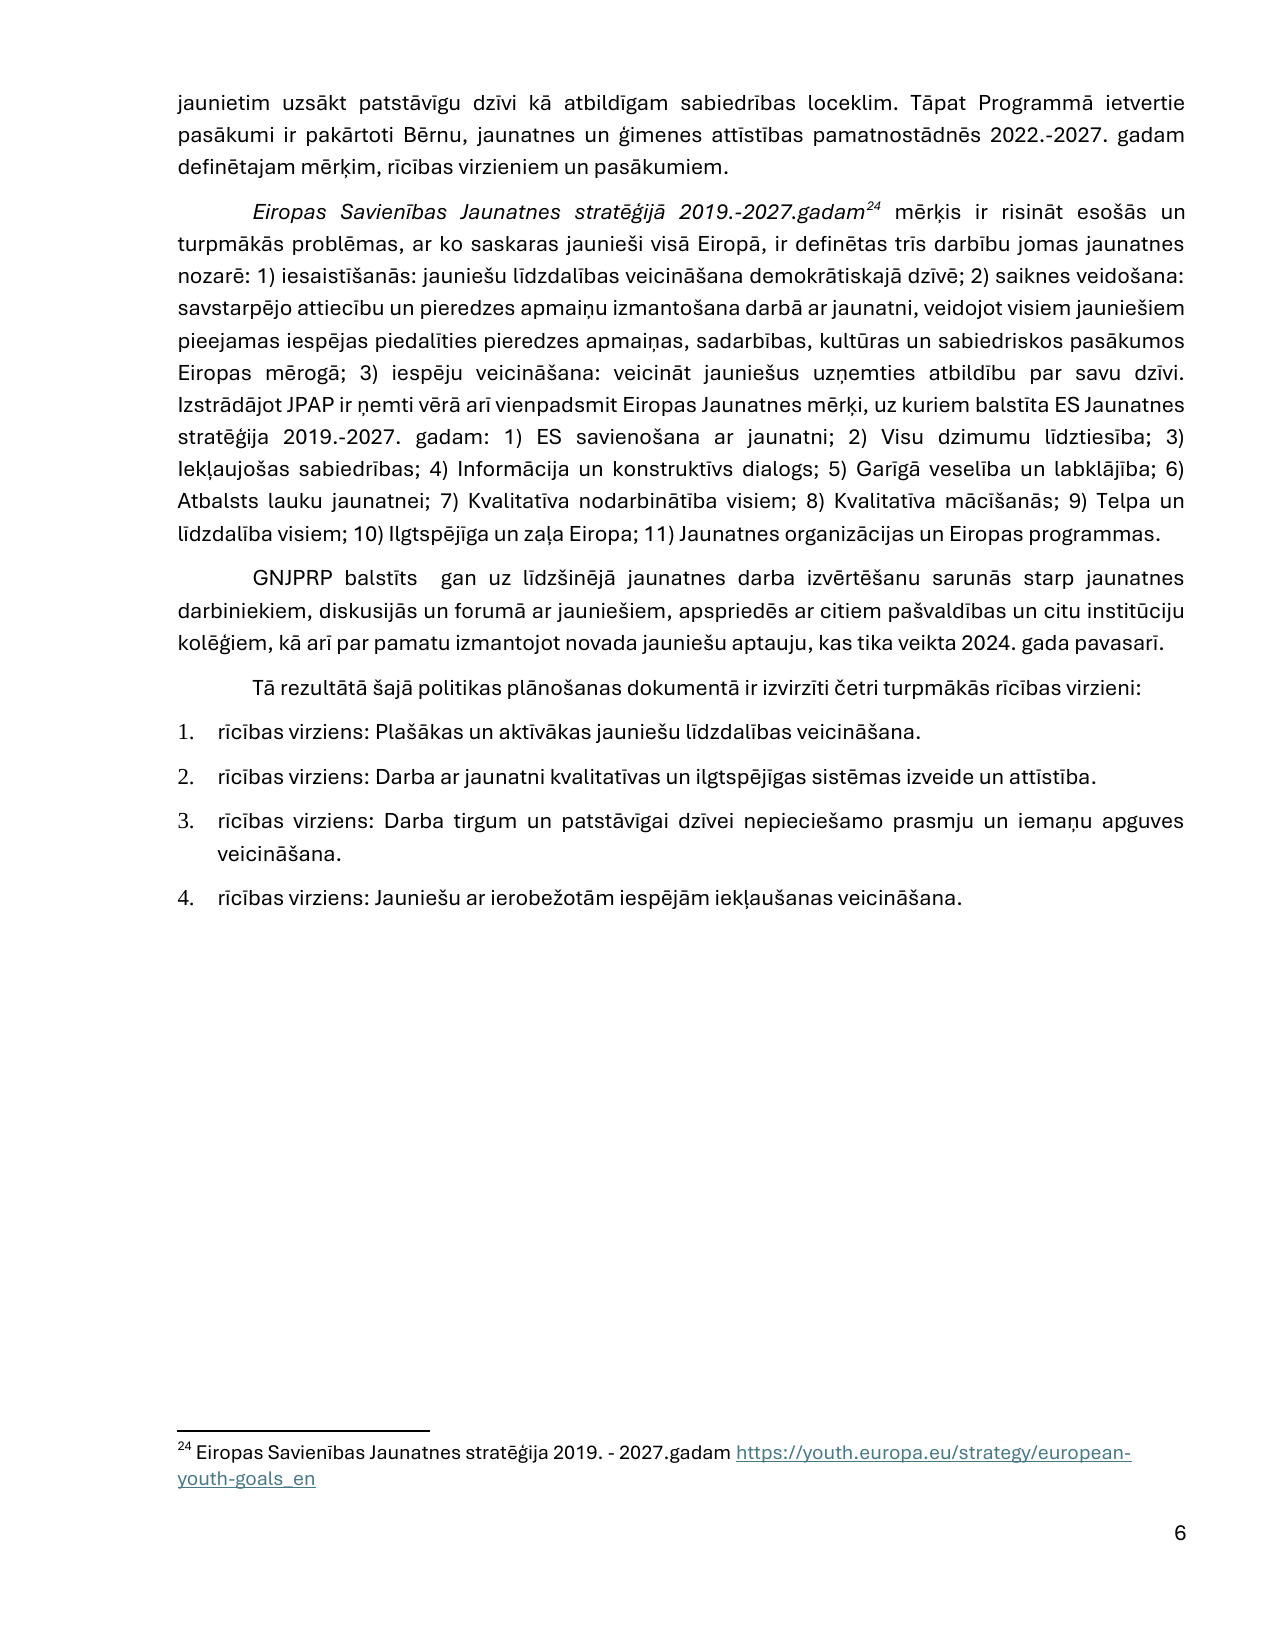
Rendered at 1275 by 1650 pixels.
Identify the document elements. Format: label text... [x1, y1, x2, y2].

text GNJPRP balstīts gan uz līdzšinējā jaunatnes darba izvērtēšanu sarunās starp jaunatnes darbiniekiem, diskusijās un forumā ar jauniešiem, apspriedēs ar citiem pašvaldības un citu institūciju kolēģiem, kā arī par pamatu izmantojot novada jauniešu aptauju, kas tika veikta 2024. gada pavasarī. [177, 564, 1186, 657]
list rīcības virziens: Jauniešu ar ierobežotām iespējām iekļaušanas veicināšana. [177, 884, 1186, 912]
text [177, 89, 1186, 181]
text Tā rezultātā šajā politikas plānošanas dokumentā ir izvirzīti četri turpmākās rīcības virzieni: [177, 673, 1186, 701]
text Eiropas Savienības Jaunatnes stratēģijā 2019.-2027.gadam mērķis ir risināt esošās un turpmākās problēmas, ar ko saskaras jaunieši visā Eiropā, ir definētas trīs darbību jomas jaunatnes nozarē: 1) iesaistīšanās: jauniešu līdzdalības veicināšana demokrātiskajā dzīvē; 2) saiknes veidošana: savstarpējo attiecību un pieredzes apmaiņu izmantošana darbā ar jaunatni, veidojot visiem jauniešiem pieejamas iespējas piedalīties pieredzes apmaiņas, sadarbības, kultūras un sabiedriskos pasākumos Eiropas mērogā; 3) iespēju veicināšana: veicināt jauniešus uzņemties atbildību par savu dzīvi. Izstrādājot JPAP ir ņemti vērā arī vienpadsmit Eiropas Jaunatnes mērķi, uz kuriem balstīta ES Jaunatnes stratēģija 2019.-2027. gadam: 1) ES savienošana ar jaunatni; 2) Visu dzimumu līdztiesība; 3) Iekļaujošas sabiedrības; 4) Informācija un konstruktīvs dialogs; 5) Garīgā veselība un labklājība; 6) Atbalsts lauku jaunatnei; 7) Kvalitatīva nodarbinātība visiem; 8) Kvalitatīva mācīšanās; 9) Telpa un līdzdalība visiem; 10) Ilgtspējīga un zaļa Eiropa; 11) Jaunatnes organizācijas un Eiropas programmas. [177, 198, 1186, 548]
list rīcības virziens: Plašākas un aktīvākas jauniešu līdzdalības veicināšana. [177, 718, 1186, 746]
list rīcības virziens: Darba tirgum un patstāvīgai dzīvei nepieciešamo prasmju un iemaņu apguves veicināšana. [177, 807, 1186, 868]
list rīcības virziens: Darba ar jaunatni kvalitatīvas un ilgtspējīgas sistēmas izveide un attīstība. [177, 763, 1186, 791]
